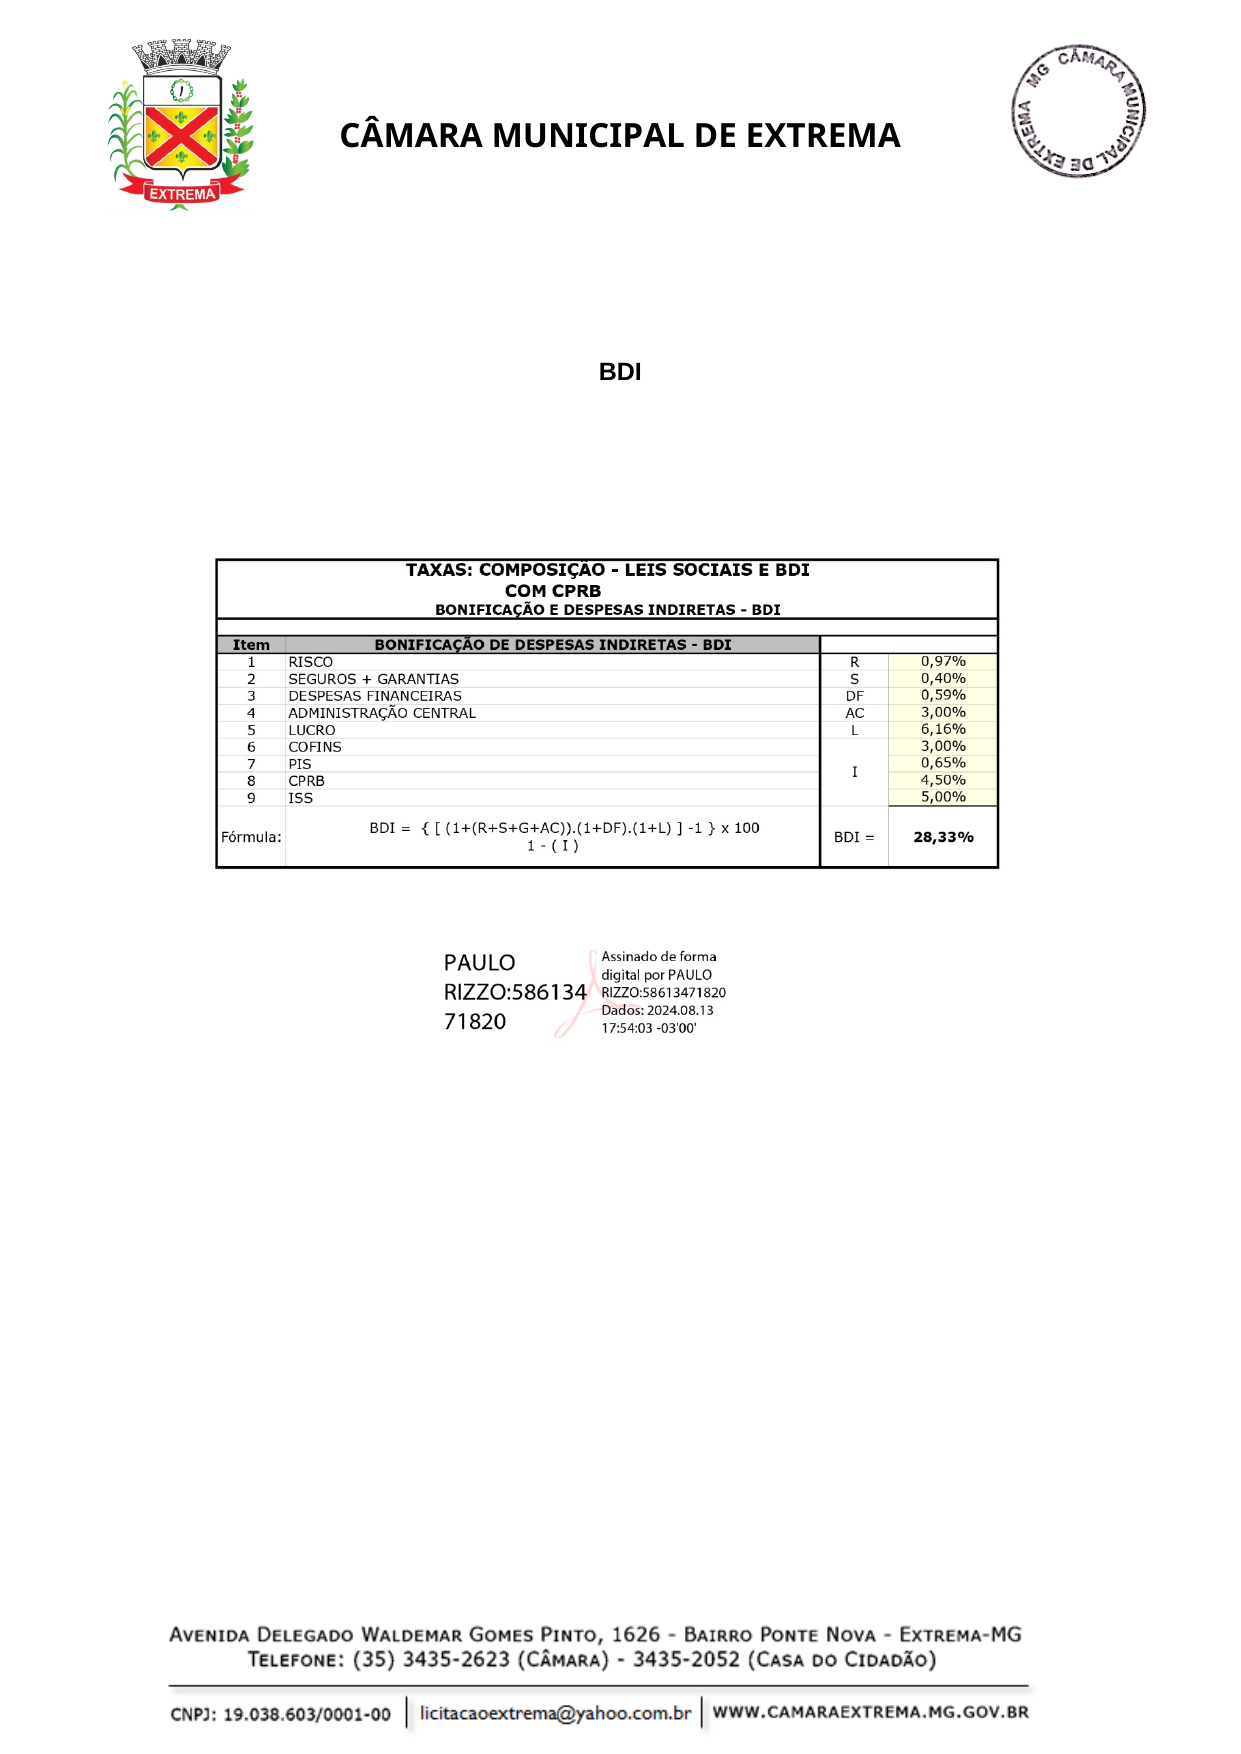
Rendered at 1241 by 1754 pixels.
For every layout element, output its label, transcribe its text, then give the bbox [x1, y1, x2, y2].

text BDI [177, 357, 1063, 386]
picture [103, 33, 257, 216]
picture [0, 1598, 1240, 1754]
picture [1005, 34, 1154, 193]
picture [177, 500, 1063, 1127]
